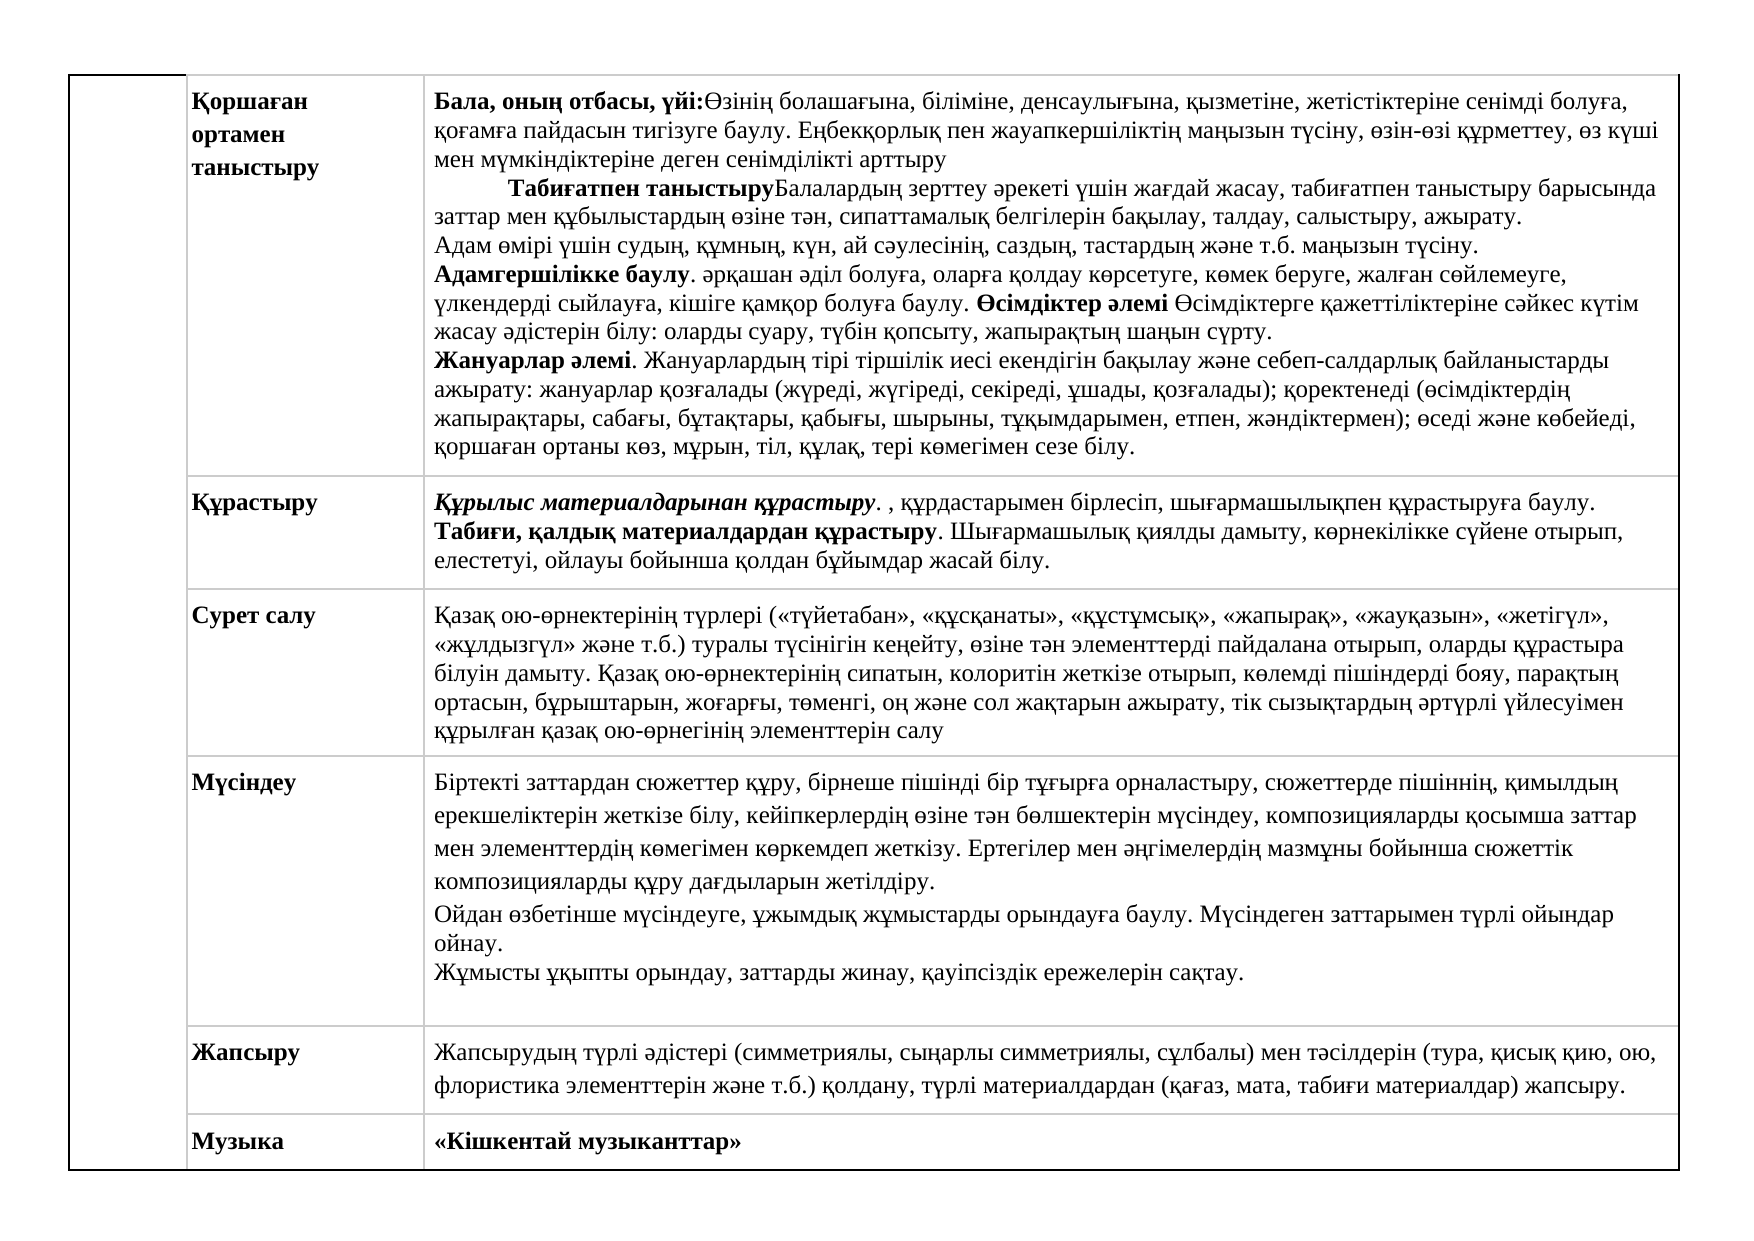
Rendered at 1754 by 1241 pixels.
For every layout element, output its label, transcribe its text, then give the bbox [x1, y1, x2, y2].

table_cell Біртекті заттардан сюжеттер құру, бірнеше пішінді бір тұғырға орналастыру, сюжеттерде пішіннің, қимылдың ерекшеліктерін жеткізе білу, кейіпкерлердің өзіне тән бөлшектерін мүсіндеу, композицияларды қосымша заттар мен элементтердің көмегімен көркемдеп жеткізу. Ертегілер мен әңгімелердің мазмұны бойынша сюжеттік композицияларды құру дағдыларын жетілдіру. Ойдан өзбетінше мүсіндеуге, ұжымдық жұмыстарды орындауға баулу. Мүсіндеген заттарымен түрлі ойындар ойнау. Жұмысты ұқыпты орындау, заттарды жинау, қауіпсіздік ережелерін сақтау. [425, 757, 1678, 1025]
table_cell Жапсыру [188, 1027, 423, 1113]
table_cell Бала, оның отбасы, үйі:Өзінің болашағына, біліміне, денсаулығына, қызметіне, жетістіктеріне сенімді болуға, қоғамға пайдасын тигізуге баулу. Еңбекқорлық пен жауапкершіліктің маңызын түсіну, өзін-өзі құрметтеу, өз күші мен мүмкіндіктеріне деген сенімділікті арттыру Табиғатпен таныстыруБалалардың зерттеу әрекеті үшін жағдай жасау, табиғатпен таныстыру барысында заттар мен құбылыстардың өзіне тән, сипаттамалық белгілерін бақылау, талдау, салыстыру, ажырату. Адам өмірі үшін судың, құмның, күн, ай сәулесінің, саздың, тастардың және т.б. маңызын түсіну. Адамгершілікке баулу. әрқашан әділ болуға, оларға қолдау көрсетуге, көмек беруге, жалған сөйлемеуге, үлкендерді сыйлауға, кішіге қамқор болуға баулу. Өсімдіктер әлемі Өсімдіктерге қажеттіліктеріне сәйкес күтім жасау әдістерін білу: оларды суару, түбін қопсыту, жапырақтың шаңын сүрту. Жануарлар әлемі. Жануарлардың тірі тіршілік иесі екендігін бақылау және себеп-салдарлық байланыстарды ажырату: жануарлар қозғалады (жүреді, жүгіреді, секіреді, ұшады, қозғалады); қоректенеді (өсімдіктердің жапырақтары, сабағы, бұтақтары, қабығы, шырыны, тұқымдарымен, етпен, жәндіктермен); өседі және көбейеді, қоршаған ортаны көз, мұрын, тіл, құлақ, тері көмегімен сезе білу. [425, 76, 1678, 475]
table_cell Қазақ ою-өрнектерінің түрлері («түйетабан», «құсқанаты», «құстұмсық», «жапырақ», «жауқазын», «жетігүл», «жұлдызгүл» және т.б.) туралы түсінігін кеңейту, өзіне тән элементтерді пайдалана отырып, оларды құрастыра білуін дамыту. Қазақ ою-өрнектерінің сипатын, колоритін жеткізе отырып, көлемді пішіндерді бояу, парақтың ортасын, бұрыштарын, жоғарғы, төменгі, оң және сол жақтарын ажырату, тік сызықтардың әртүрлі үйлесуімен құрылған қазақ ою-өрнегінің элементтерін салу [425, 590, 1678, 755]
table_cell Жапсырудың түрлі әдістері (симметриялы, сыңарлы симметриялы, сұлбалы) мен тәсілдерін (тура, қисық қию, ою, флористика элементтерін және т.б.) қолдану, түрлі материалдардан (қағаз, мата, табиғи материалдар) жапсыру. [425, 1027, 1678, 1113]
table_cell Құрылыс материалдарынан құрастыру. , құрдастарымен бірлесіп, шығармашылықпен құрастыруға баулу. Табиғи, қалдық материалдардан құрастыру. Шығармашылық қиялды дамыту, көрнекілікке сүйене отырып, елестетуі, ойлауы бойынша қолдан бұйымдар жасай білу. [425, 477, 1678, 588]
table_cell Мүсіндеу [188, 757, 423, 1025]
table_cell Сурет салу [188, 590, 423, 755]
table_cell Музыка [188, 1115, 423, 1169]
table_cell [425, 1115, 1678, 1169]
table_cell Құрастыру [188, 477, 423, 588]
table_cell Қоршаған ортамен таныстыру [188, 76, 423, 475]
